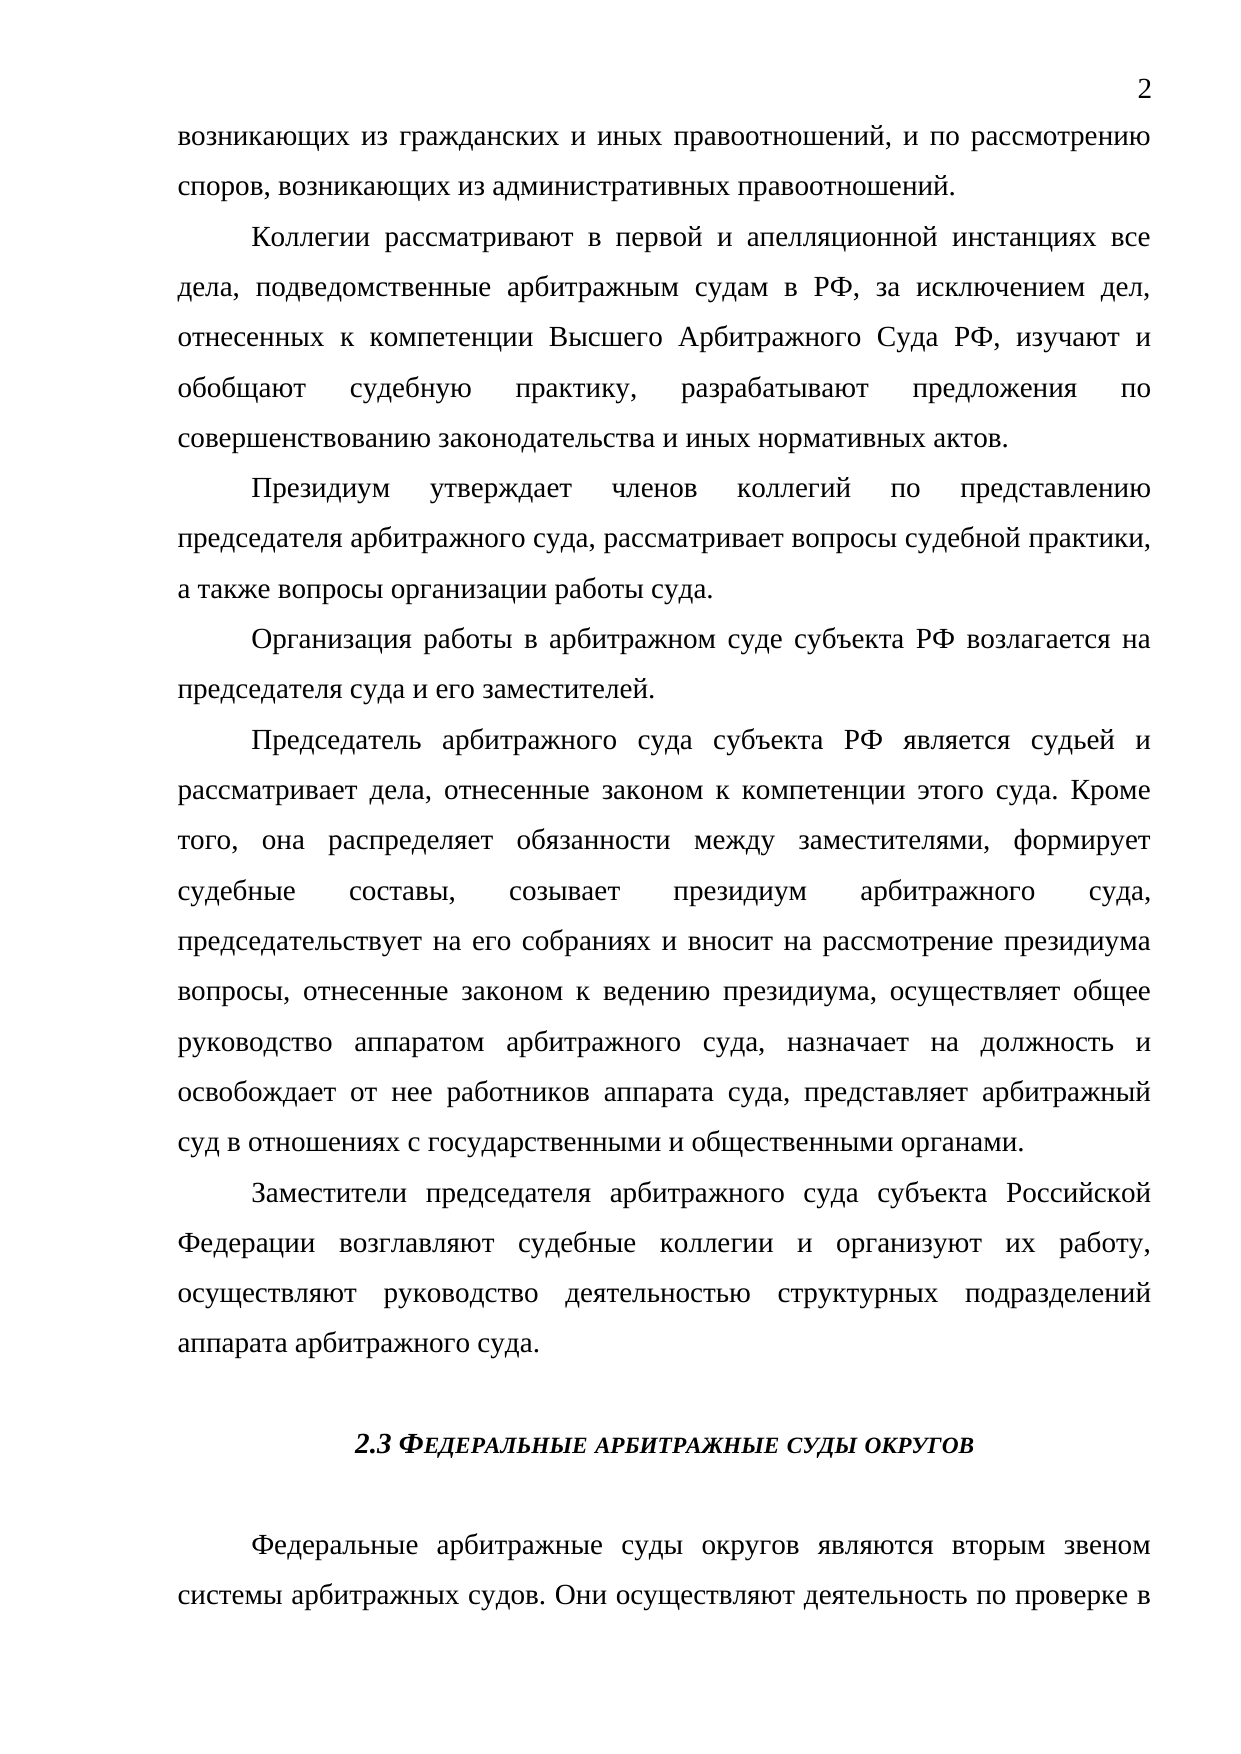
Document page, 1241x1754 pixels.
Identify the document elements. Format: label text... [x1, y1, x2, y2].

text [177, 118, 1152, 202]
subtitle 2.3 Федеральные арбитражные суды округов [177, 1426, 1152, 1460]
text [177, 1527, 1152, 1611]
text Президиум утверждает членов коллегий по представлению председателя арбитражного суда, рассматривает вопросы судебной практики, а также вопросы организации работы суда. [177, 470, 1152, 604]
text Председатель арбитражного суда субъекта РФ является судьей и рассматривает дела, отнесенные законом к компетенции этого суда. Кроме того, она распределяет обязанности между заместителями, формирует судебные составы, созывает президиум арбитражного суда, председательствует на его собраниях и вносит на рассмотрение президиума вопросы, отнесенные законом к ведению президиума, осуществляет общее руководство аппаратом арбитражного суда, назначает на должность и освобождает от нее работников аппарата суда, представляет арбитражный суд в отношениях с государственными и общественными органами. [177, 722, 1152, 1158]
text Коллегии рассматривают в первой и апелляционной инстанциях все дела, подведомственные арбитражным судам в РФ, за исключением дел, отнесенных к компетенции Высшего Арбитражного Суда РФ, изучают и обобщают судебную практику, разрабатывают предложения по совершенствованию законодательства и иных нормативных актов. [177, 219, 1152, 453]
text Организация работы в арбитражном суде субъекта РФ возлагается на председателя суда и его заместителей. [177, 621, 1152, 705]
text Заместители председателя арбитражного суда субъекта Российской Федерации возглавляют судебные коллегии и организуют их работу, осуществляют руководство деятельностью структурных подразделений аппарата арбитражного суда. [177, 1175, 1152, 1359]
